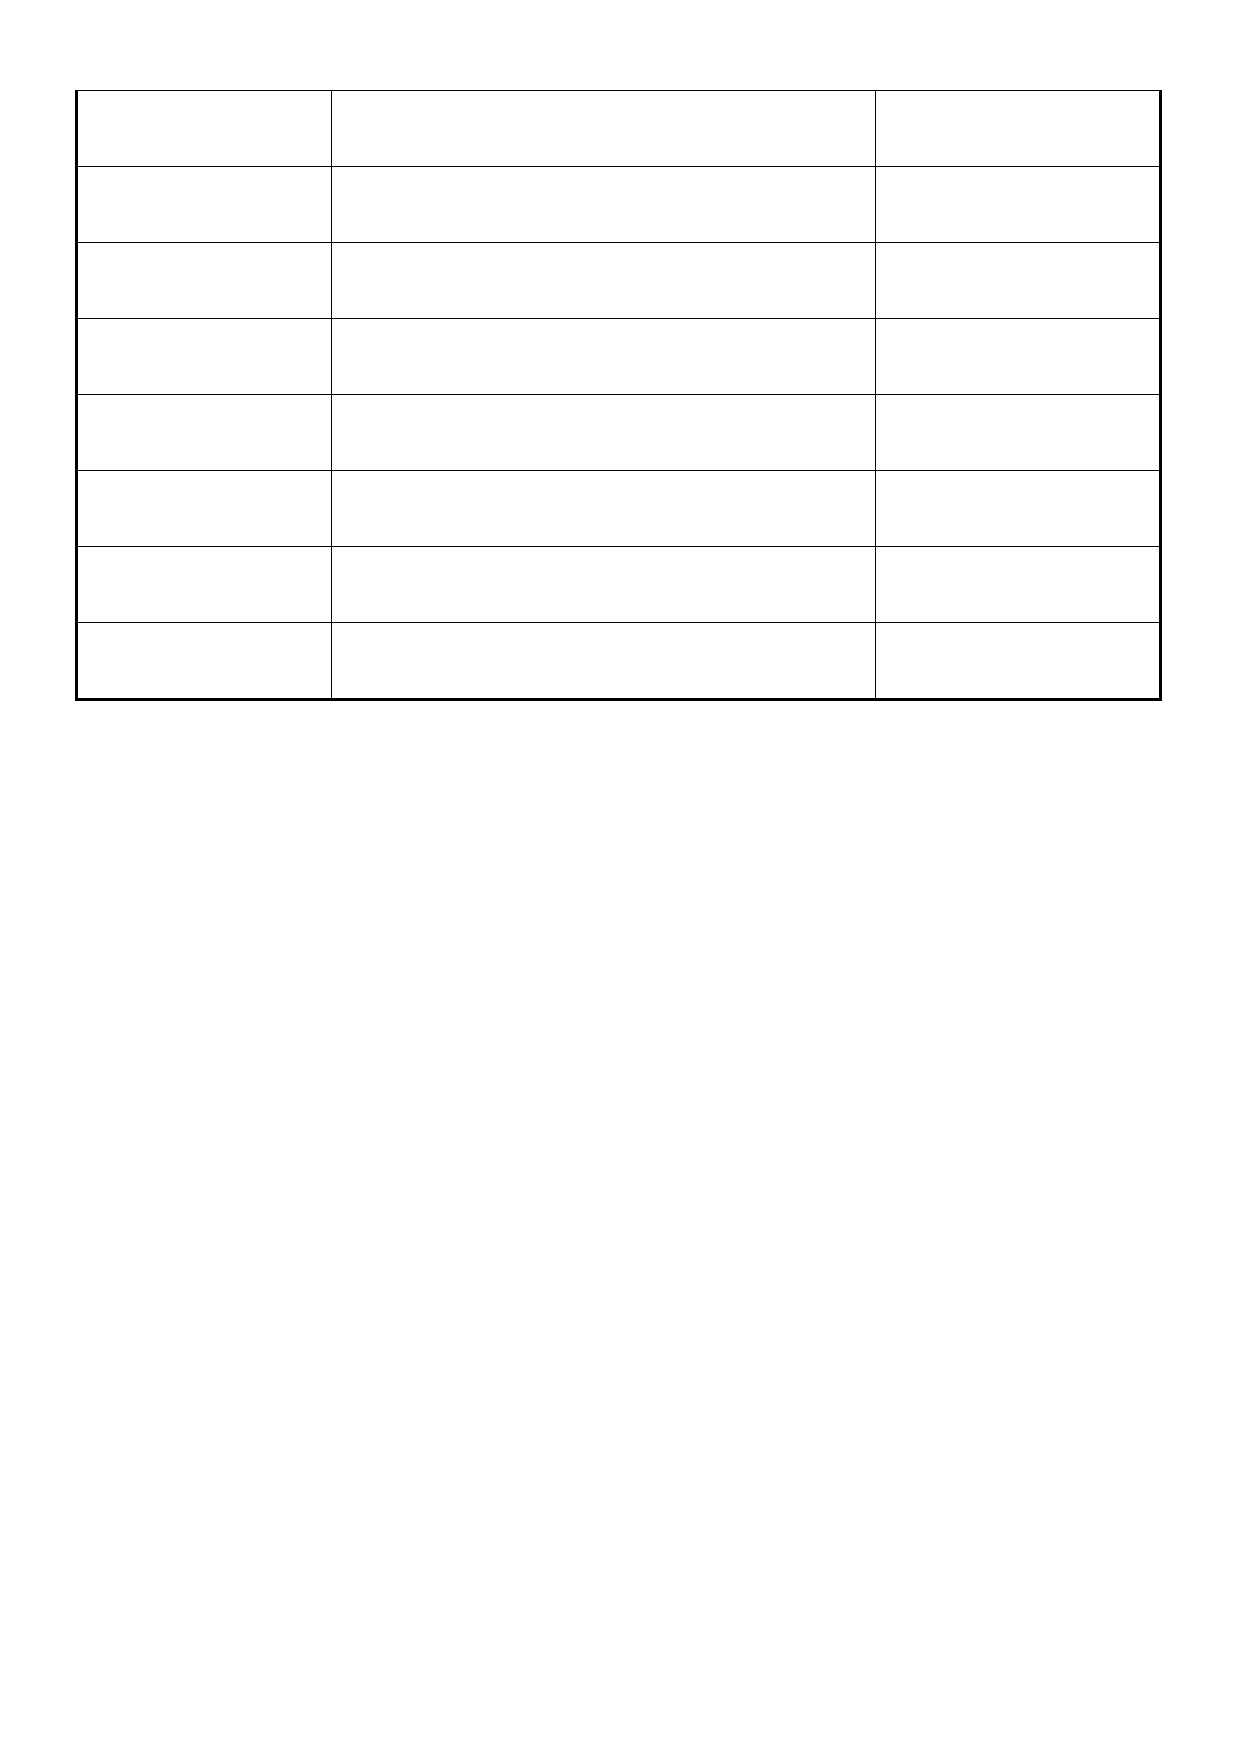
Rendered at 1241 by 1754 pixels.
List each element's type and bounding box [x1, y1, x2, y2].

table_cell [78, 547, 331, 622]
table_cell [332, 243, 875, 318]
table_cell [78, 471, 331, 546]
table_cell [332, 395, 875, 470]
table_cell [78, 395, 331, 470]
table_cell [332, 547, 875, 622]
table_cell [78, 91, 331, 166]
table_cell [332, 471, 875, 546]
table_cell [876, 471, 1159, 546]
table_cell [876, 243, 1159, 318]
table_cell [332, 623, 875, 698]
table_cell [876, 319, 1159, 394]
table_cell [876, 91, 1159, 166]
table_cell [876, 547, 1159, 622]
table_cell [78, 243, 331, 318]
table_cell [876, 623, 1159, 698]
table_cell [78, 167, 331, 242]
table_cell [78, 319, 331, 394]
table_cell [332, 91, 875, 166]
table_cell [876, 167, 1159, 242]
table_cell [332, 319, 875, 394]
table_cell [876, 395, 1159, 470]
table_cell [78, 623, 331, 698]
table_cell [332, 167, 875, 242]
